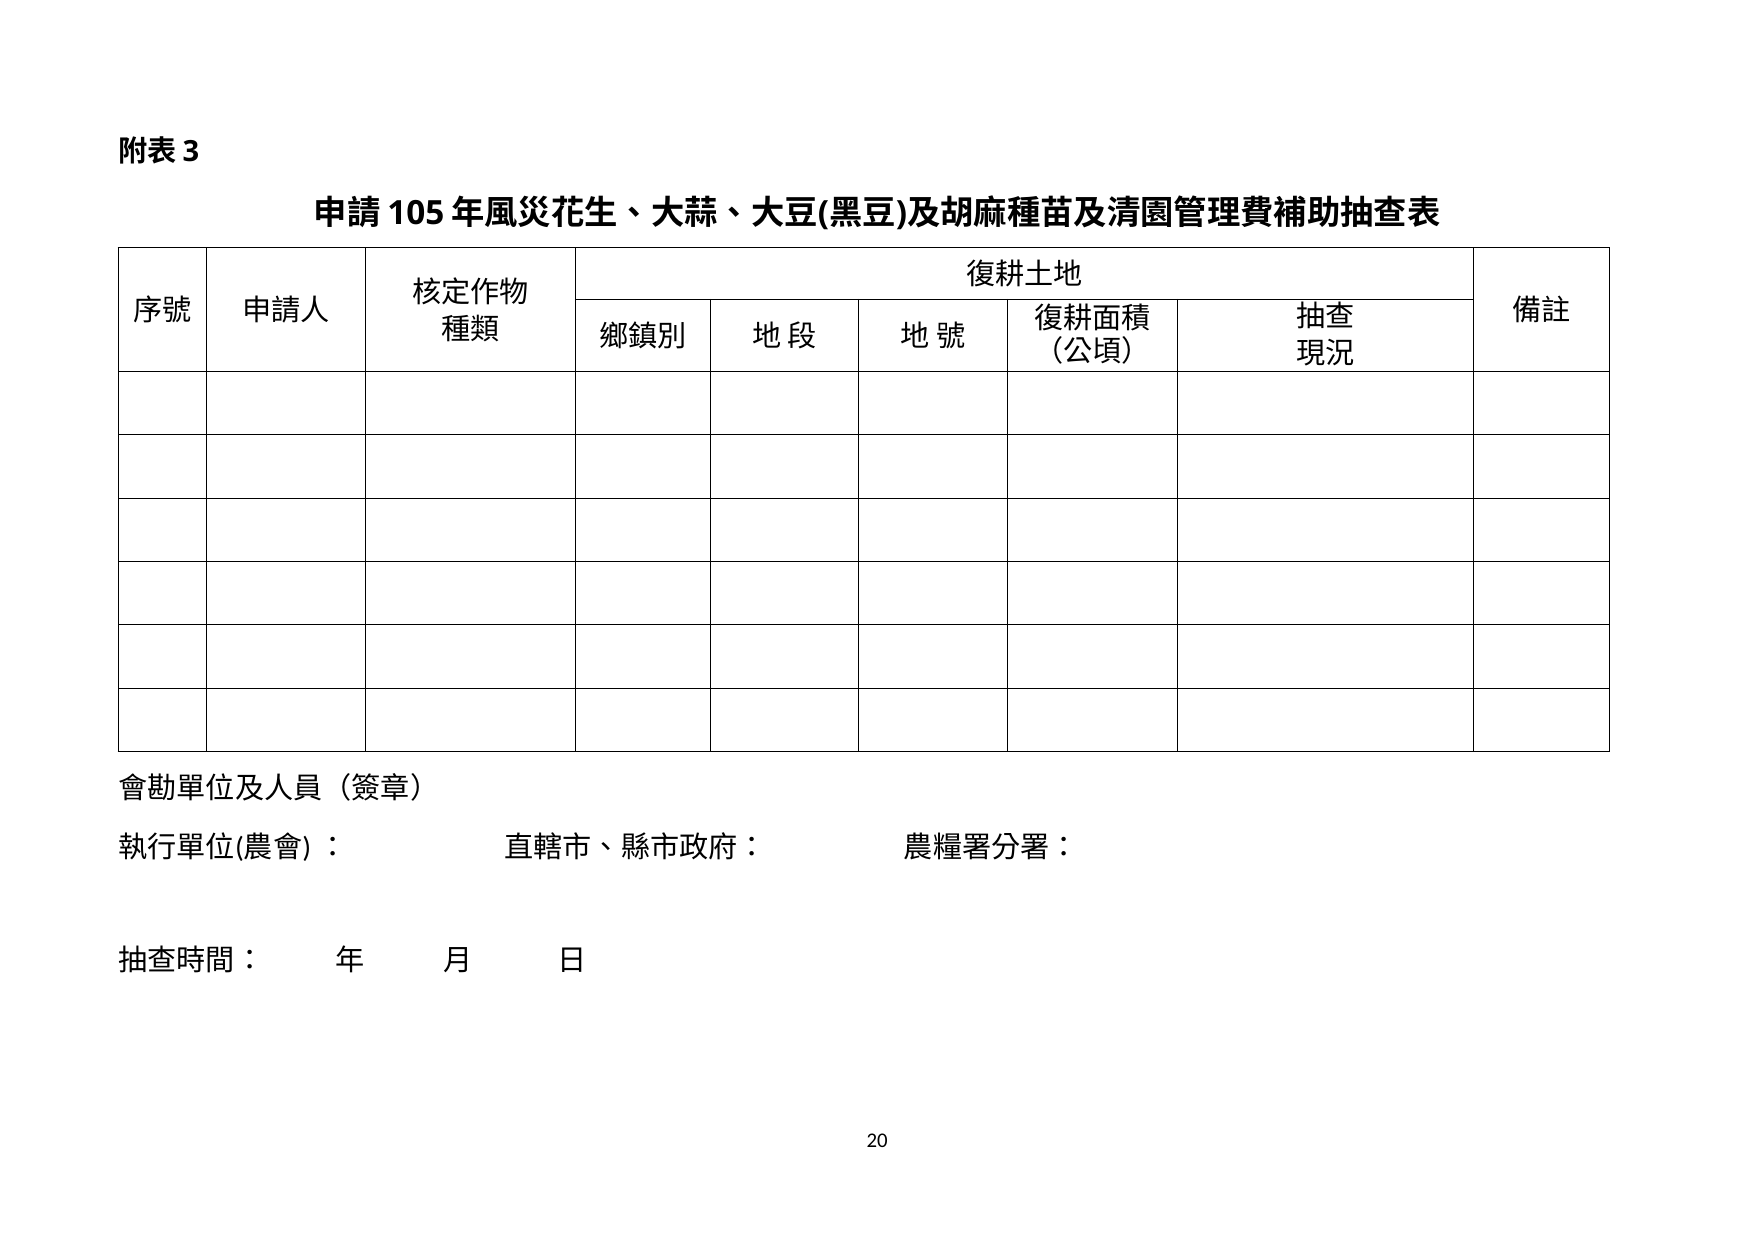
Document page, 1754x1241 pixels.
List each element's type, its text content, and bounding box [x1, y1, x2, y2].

table_cell [859, 562, 1007, 624]
table_cell [119, 499, 206, 561]
table_cell 地 段 [711, 300, 858, 371]
table_cell [366, 372, 575, 434]
table_cell [119, 689, 206, 751]
table_cell [711, 562, 858, 624]
table_cell [1008, 372, 1177, 434]
table_cell 抽查 現況 [1178, 300, 1473, 371]
table_cell [576, 625, 710, 688]
table_cell [366, 499, 575, 561]
text 附表3 [118, 118, 1636, 172]
table_cell [366, 689, 575, 751]
table_header 復耕土地 [576, 248, 1473, 299]
table_cell [119, 625, 206, 688]
table_cell [1474, 625, 1609, 688]
table_cell [1474, 689, 1609, 751]
table_cell [207, 689, 365, 751]
table_cell [576, 562, 710, 624]
table_cell [1178, 689, 1473, 751]
table_cell [1008, 435, 1177, 497]
table_cell [711, 499, 858, 561]
table_cell [711, 435, 858, 497]
table_cell [1008, 499, 1177, 561]
table_cell 復耕面積 （公頃） [1008, 300, 1177, 371]
table_cell [859, 689, 1007, 751]
table_cell [859, 625, 1007, 688]
table_cell [1474, 372, 1609, 434]
table_cell [711, 372, 858, 434]
table_cell [859, 372, 1007, 434]
table_cell [1474, 562, 1609, 624]
table_cell [711, 625, 858, 688]
table_cell [119, 562, 206, 624]
table_header 序號 [119, 248, 206, 371]
table_cell [366, 625, 575, 688]
table_cell [1178, 435, 1473, 497]
table_cell [1178, 562, 1473, 624]
table_cell 鄉鎮別 [576, 300, 710, 371]
table_cell [207, 562, 365, 624]
table_header 申請人 [207, 248, 365, 371]
table_cell [576, 499, 710, 561]
table_cell [207, 499, 365, 561]
table_cell [711, 689, 858, 751]
table_cell [1178, 625, 1473, 688]
table_header 備註 [1474, 248, 1609, 371]
table_cell [1008, 689, 1177, 751]
table_cell [859, 499, 1007, 561]
table_cell 地 號 [859, 300, 1007, 371]
table_cell [1178, 372, 1473, 434]
table_cell [576, 435, 710, 497]
table_cell [1008, 562, 1177, 624]
table_cell [1008, 625, 1177, 688]
text 申請105年風災花生、大蒜、大豆(黑豆)及胡麻種苗及清園管理費補助抽查表 [118, 185, 1636, 235]
table_header 核定作物 種類 [366, 248, 575, 371]
table_cell [207, 625, 365, 688]
table_cell [119, 372, 206, 434]
table_cell [207, 435, 365, 497]
table_cell [859, 435, 1007, 497]
text 執行單位(農會) ： 直轄市、縣市政府： 農糧署分署： [118, 811, 1636, 869]
table_cell [366, 435, 575, 497]
table_cell [366, 562, 575, 624]
table_cell [207, 372, 365, 434]
text 抽查時間： 年 月 日 [118, 927, 1636, 981]
table_cell [1178, 499, 1473, 561]
text 會勘單位及人員（簽章） [118, 752, 1636, 811]
table_cell [1474, 435, 1609, 497]
table_cell [576, 372, 710, 434]
table_cell [1474, 499, 1609, 561]
table_cell [576, 689, 710, 751]
table_cell [119, 435, 206, 497]
